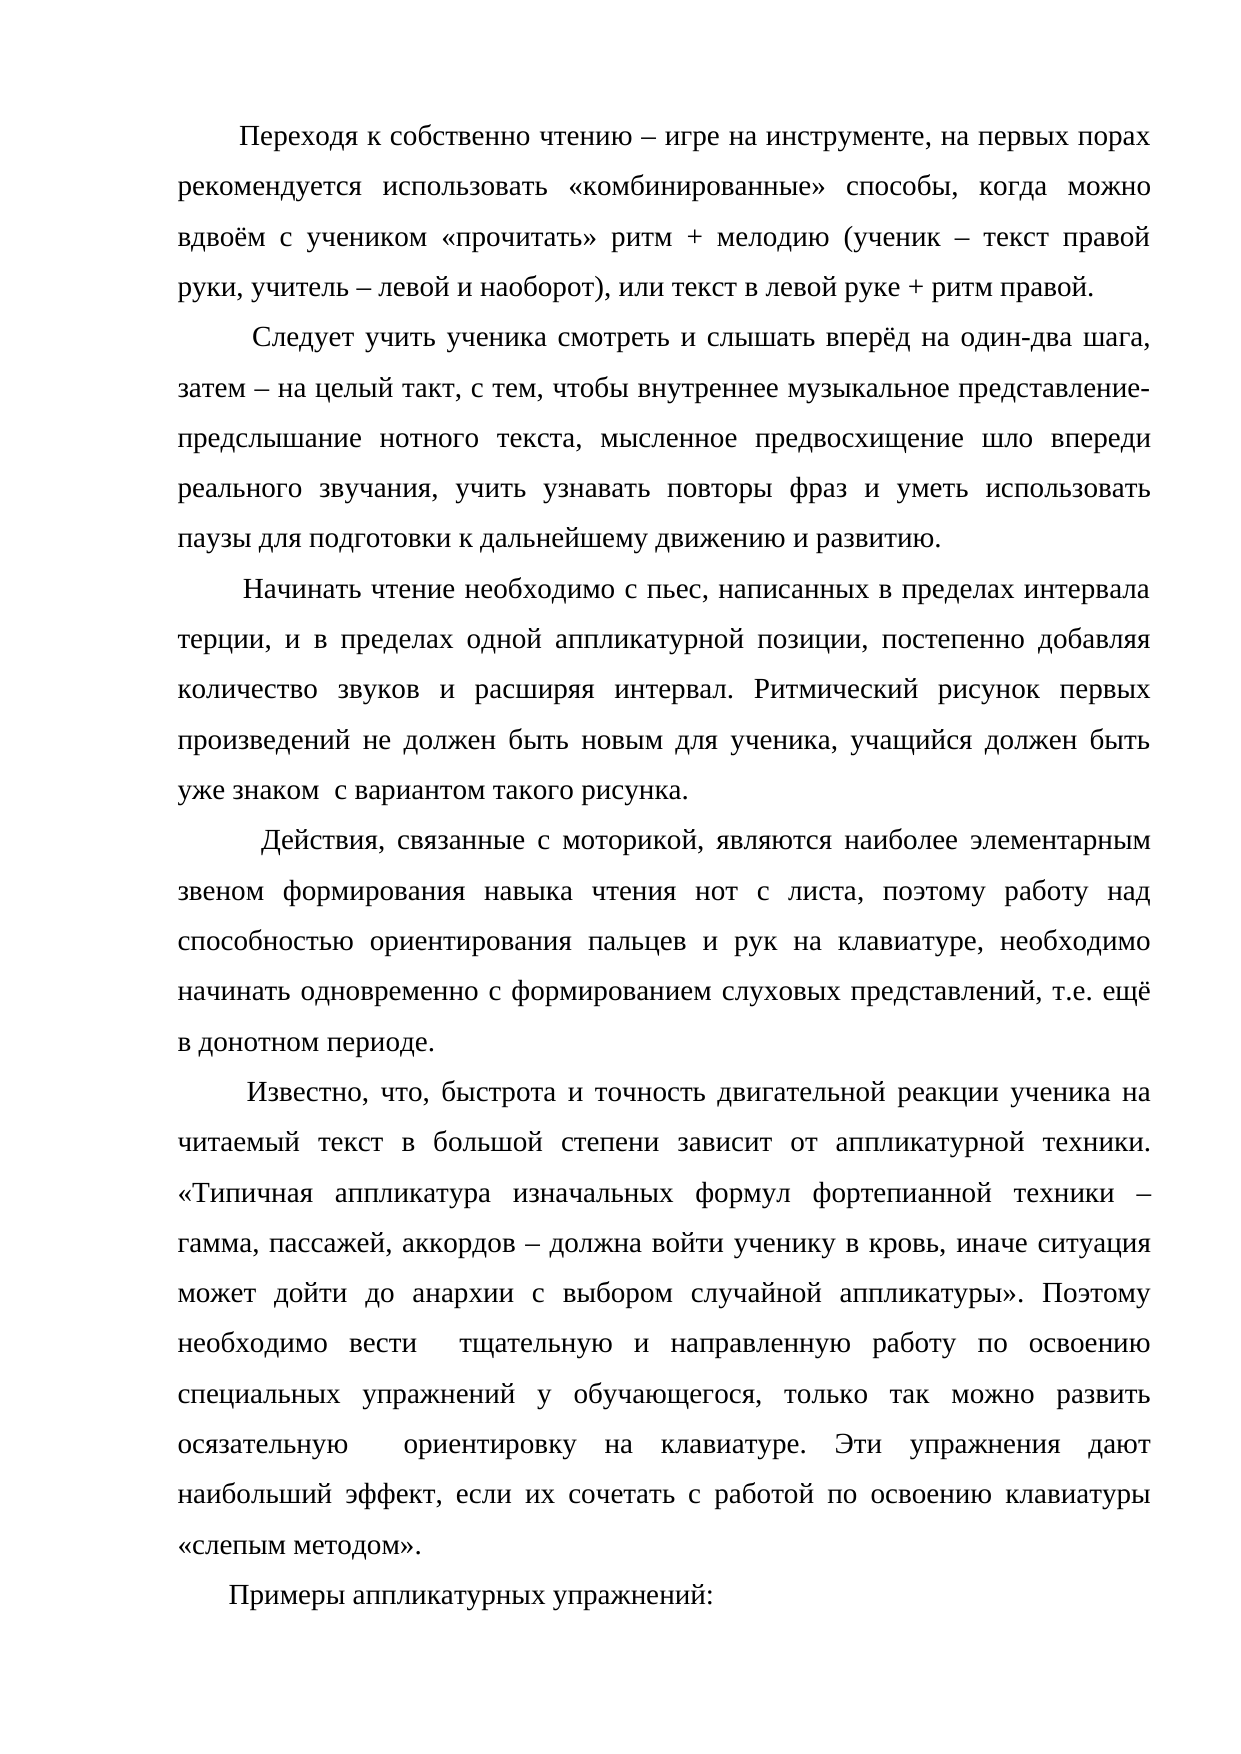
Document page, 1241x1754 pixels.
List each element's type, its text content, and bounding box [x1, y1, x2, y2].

text Известно, что, быстрота и точность двигательной реакции ученика на читаемый текст в большой степени зависит от аппликатурной техники. «Типичная аппликатура изначальных формул фортепианной техники – гамма, пассажей, аккордов – должна войти ученику в кровь, иначе ситуация может дойти до анархии с выбором случайной аппликатуры». Поэтому необходимо вести тщательную и направленную работу по освоению специальных упражнений у обучающегося, только так можно развить осязательную ориентировку на клавиатуре. Эти упражнения дают наибольший эффект, если их сочетать с работой по освоению клавиатуры «слепым методом». [177, 1074, 1152, 1560]
text Следует учить ученика смотреть и слышать вперёд на один-два шага, затем – на целый такт, с тем, чтобы внутреннее музыкальное представление-предслышание нотного текста, мысленное предвосхищение шло впереди реального звучания, учить узнавать повторы фраз и уметь использовать паузы для подготовки к дальнейшему движению и развитию. [177, 319, 1152, 554]
text Начинать чтение необходимо с пьес, написанных в пределах интервала терции, и в пределах одной аппликатурной позиции, постепенно добавляя количество звуков и расширяя интервал. Ритмический рисунок первых произведений не должен быть новым для ученика, учащийся должен быть уже знаком с вариантом такого рисунка. [177, 571, 1152, 806]
text Примеры аппликатурных упражнений: [177, 1577, 1152, 1611]
text Переходя к собственно чтению – игре на инструменте, на первых порах рекомендуется использовать «комбинированные» способы, когда можно вдвоём с учеником «прочитать» ритм + мелодию (ученик – текст правой руки, учитель – левой и наоборот), или текст в левой руке + ритм правой. [177, 118, 1152, 303]
text Действия, связанные с моторикой, являются наиболее элементарным звеном формирования навыка чтения нот с листа, поэтому работу над способностью ориентирования пальцев и рук на клавиатуре, необходимо начинать одновременно с формированием слуховых представлений, т.е. ещё в донотном периоде. [177, 822, 1152, 1057]
